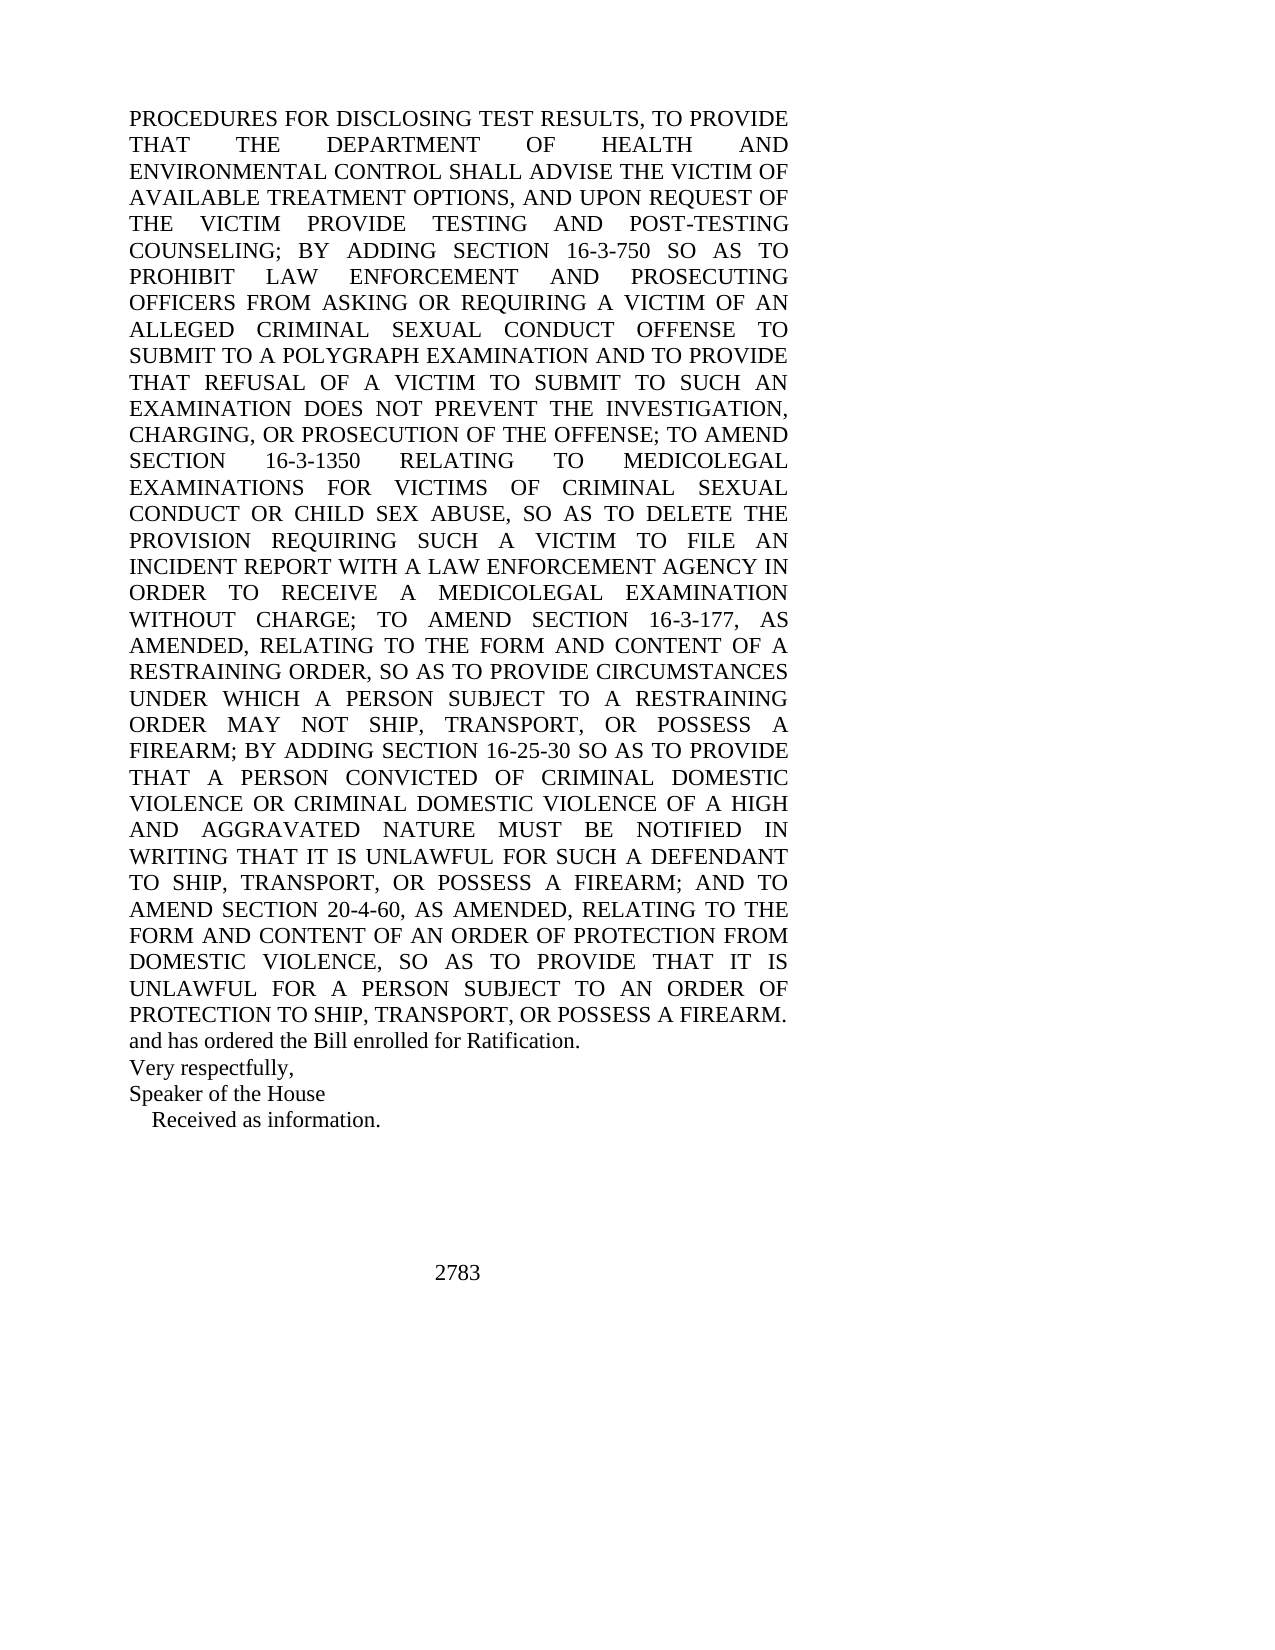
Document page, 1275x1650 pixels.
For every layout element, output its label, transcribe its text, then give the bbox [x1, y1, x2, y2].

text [129, 105, 789, 1027]
text Received as information. [129, 1106, 789, 1133]
text and has ordered the Bill enrolled for Ratification. [129, 1027, 789, 1054]
text Speaker of the House [129, 1080, 789, 1106]
text Very respectfully, [129, 1054, 789, 1080]
